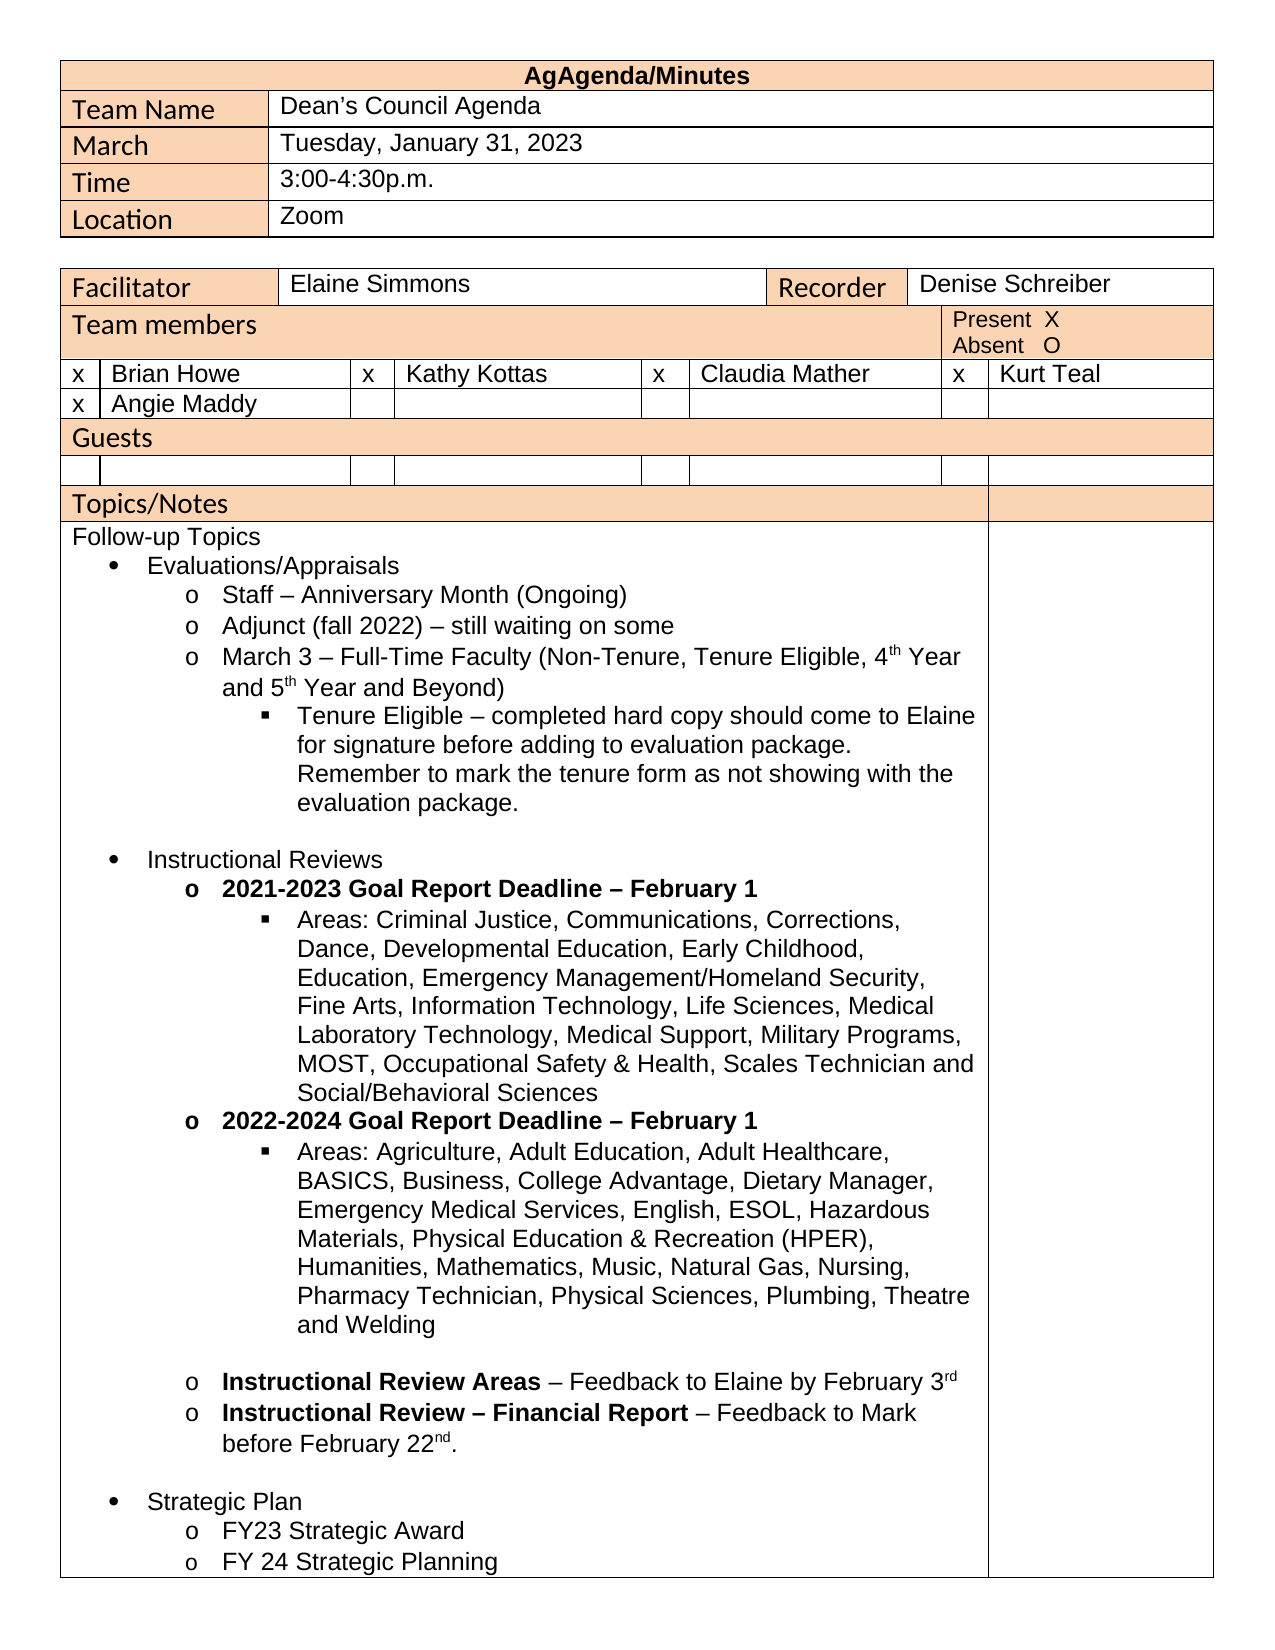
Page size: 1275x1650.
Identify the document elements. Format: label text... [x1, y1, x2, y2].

table_cell [351, 389, 394, 418]
table_cell Kathy Kottas [395, 360, 641, 388]
table_cell Kurt Teal [989, 360, 1213, 388]
table_cell x [942, 360, 988, 388]
table_cell Brian Howe [101, 360, 350, 388]
table_cell Team Name [61, 91, 268, 126]
table_cell [395, 456, 641, 484]
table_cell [61, 522, 988, 1577]
table_cell [989, 486, 1213, 521]
table_cell 3:00-4:30p.m. [269, 164, 1213, 200]
table_cell [942, 456, 988, 484]
table_cell [942, 389, 988, 418]
table_cell Zoom [269, 201, 1213, 236]
table_cell [642, 389, 689, 418]
table_cell Team members [61, 306, 941, 358]
table_cell x [351, 360, 394, 388]
table_cell Topics/Notes [61, 486, 988, 521]
table_header Recorder [767, 269, 907, 305]
table_cell Present X Absent O [942, 306, 1213, 358]
table_header Elaine Simmons [279, 269, 766, 305]
table_cell x [61, 360, 99, 388]
table_cell x [642, 360, 689, 388]
table_header AgAgenda/Minutes [61, 61, 1213, 90]
table_cell Time [61, 164, 268, 200]
table_cell [989, 456, 1213, 484]
table_cell Claudia Mather [690, 360, 941, 388]
table_cell Tuesday, January 31, 2023 [269, 128, 1213, 163]
table_header Denise Schreiber [908, 269, 1213, 305]
table_cell Guests [61, 419, 1213, 455]
table_cell [989, 389, 1213, 418]
table_cell Dean’s Council Agenda [269, 91, 1213, 126]
table_cell [351, 456, 394, 484]
table_cell [989, 522, 1213, 1577]
table_cell Location [61, 201, 268, 236]
table_cell [690, 456, 941, 484]
table_cell [61, 456, 99, 484]
table_cell x [61, 389, 99, 418]
table_cell [690, 389, 941, 418]
table_header Facilitator [61, 269, 278, 305]
table_cell [101, 456, 350, 484]
table_cell [642, 456, 689, 484]
table_cell March [61, 128, 268, 163]
table_cell [395, 389, 641, 418]
table_cell Angie Maddy [101, 389, 350, 418]
